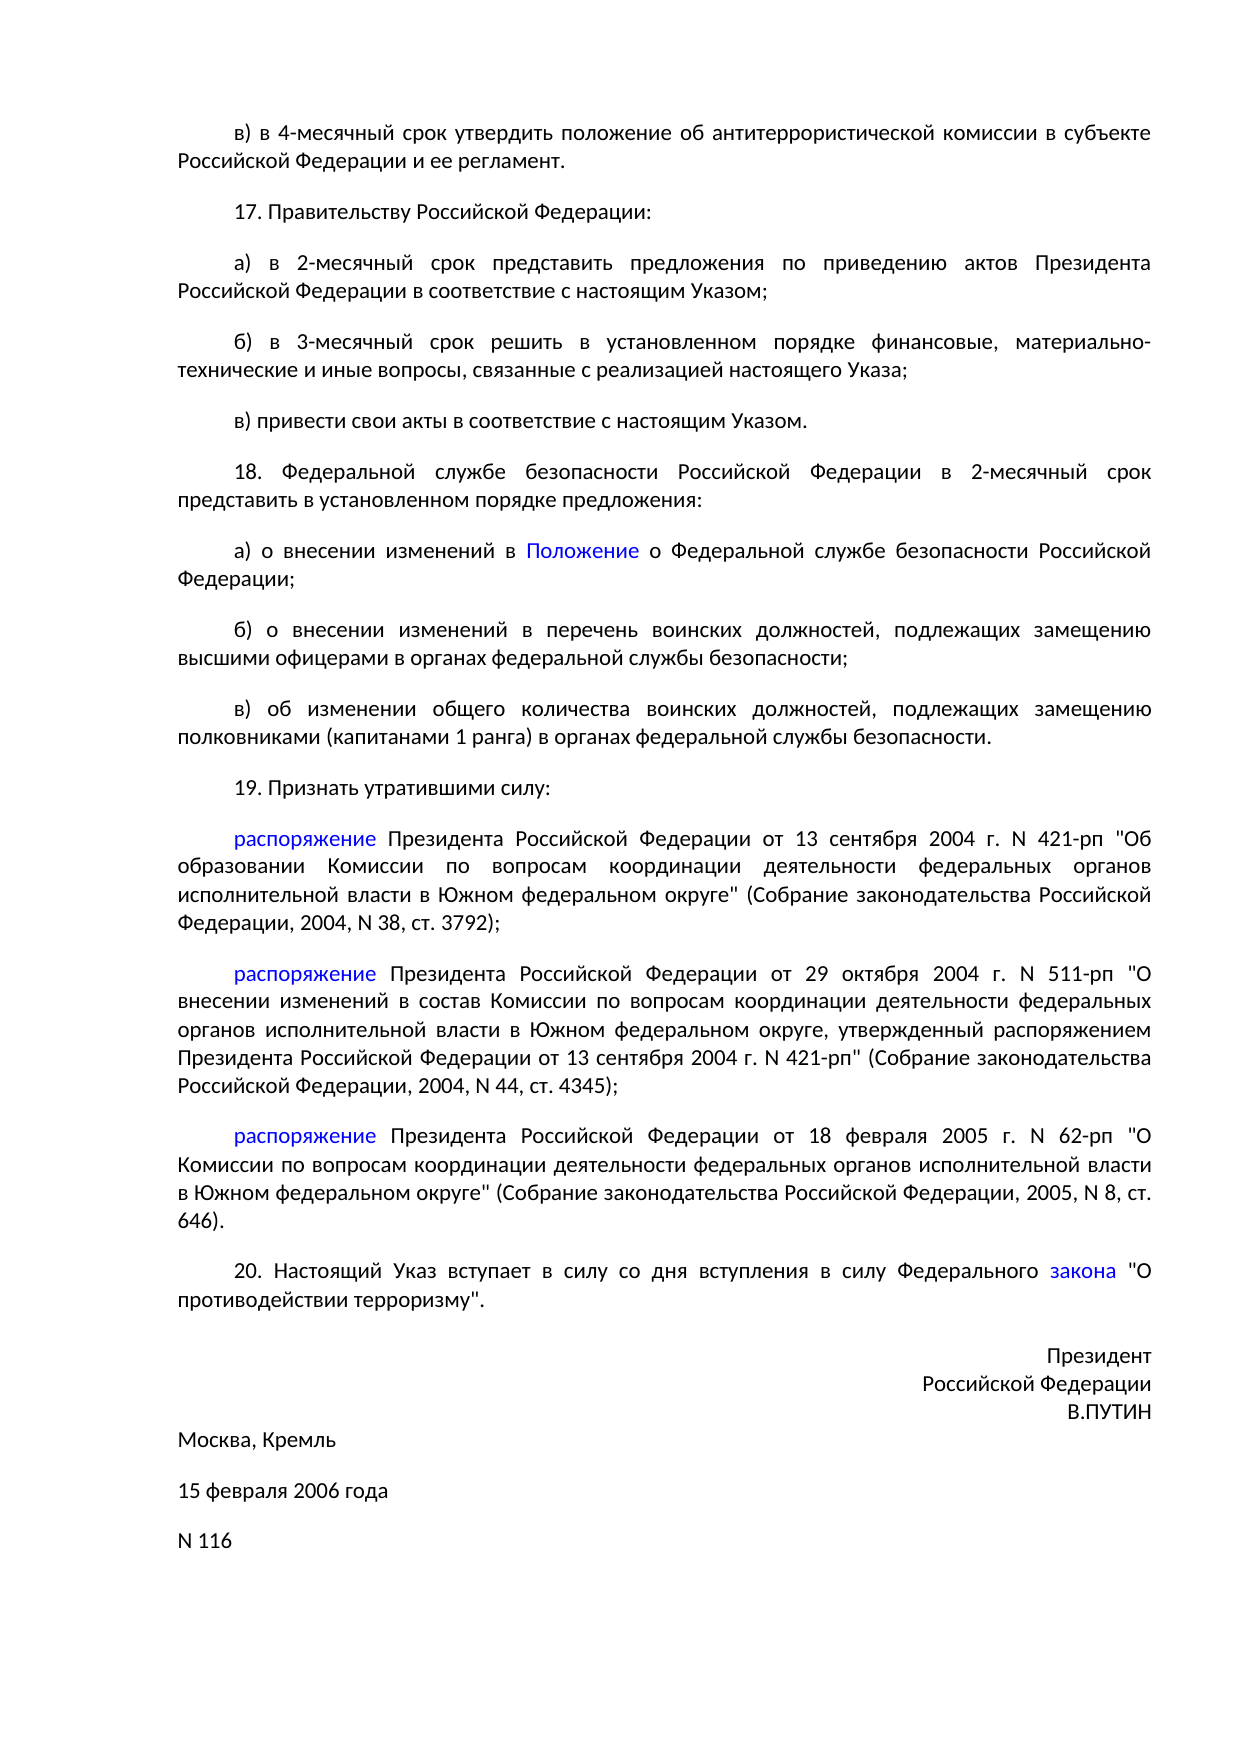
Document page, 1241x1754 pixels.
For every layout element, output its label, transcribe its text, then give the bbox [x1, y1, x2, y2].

text в) в 4-месячный срок утвердить положение об антитеррористической комиссии в субъекте Российской Федерации и ее регламент. [177, 118, 1152, 174]
text 19. Признать утратившими силу: [177, 773, 1152, 801]
text в) привести свои акты в соответствие с настоящим Указом. [177, 406, 1152, 434]
text Москва, Кремль [177, 1425, 1152, 1453]
text распоряжение Президента Российской Федерации от 29 октября 2004 г. N 511-рп "О внесении изменений в состав Комиссии по вопросам координации деятельности федеральных органов исполнительной власти в Южном федеральном округе, утвержденный распоряжением Президента Российской Федерации от 13 сентября 2004 г. N 421-рп" (Собрание законодательства Российской Федерации, 2004, N 44, ст. 4345); [177, 959, 1152, 1099]
text а) в 2-месячный срок представить предложения по приведению актов Президента Российской Федерации в соответствие с настоящим Указом; [177, 248, 1152, 304]
text в) об изменении общего количества воинских должностей, подлежащих замещению полковниками (капитанами 1 ранга) в органах федеральной службы безопасности. [177, 694, 1152, 750]
text распоряжение Президента Российской Федерации от 13 сентября 2004 г. N 421-рп "Об образовании Комиссии по вопросам координации деятельности федеральных органов исполнительной власти в Южном федеральном округе" (Собрание законодательства Российской Федерации, 2004, N 38, ст. 3792); [177, 824, 1152, 936]
text б) о внесении изменений в перечень воинских должностей, подлежащих замещению высшими офицерами в органах федеральной службы безопасности; [177, 615, 1152, 671]
text 18. Федеральной службе безопасности Российской Федерации в 2-месячный срок представить в установленном порядке предложения: [177, 457, 1152, 513]
text 15 февраля 2006 года [177, 1476, 1152, 1504]
text Президент [177, 1341, 1152, 1369]
text 17. Правительству Российской Федерации: [177, 197, 1152, 225]
text а) о внесении изменений в Положение о Федеральной службе безопасности Российской Федерации; [177, 536, 1152, 592]
text Российской Федерации [177, 1369, 1152, 1397]
text распоряжение Президента Российской Федерации от 18 февраля 2005 г. N 62-рп "О Комиссии по вопросам координации деятельности федеральных органов исполнительной власти в Южном федеральном округе" (Собрание законодательства Российской Федерации, 2005, N 8, ст. 646). [177, 1122, 1152, 1234]
text б) в 3-месячный срок решить в установленном порядке финансовые, материально-технические и иные вопросы, связанные с реализацией настоящего Указа; [177, 327, 1152, 383]
text 20. Настоящий Указ вступает в силу со дня вступления в силу Федерального закона "О противодействии терроризму". [177, 1257, 1152, 1313]
text N 116 [177, 1527, 1152, 1555]
text В.ПУТИН [177, 1397, 1152, 1425]
